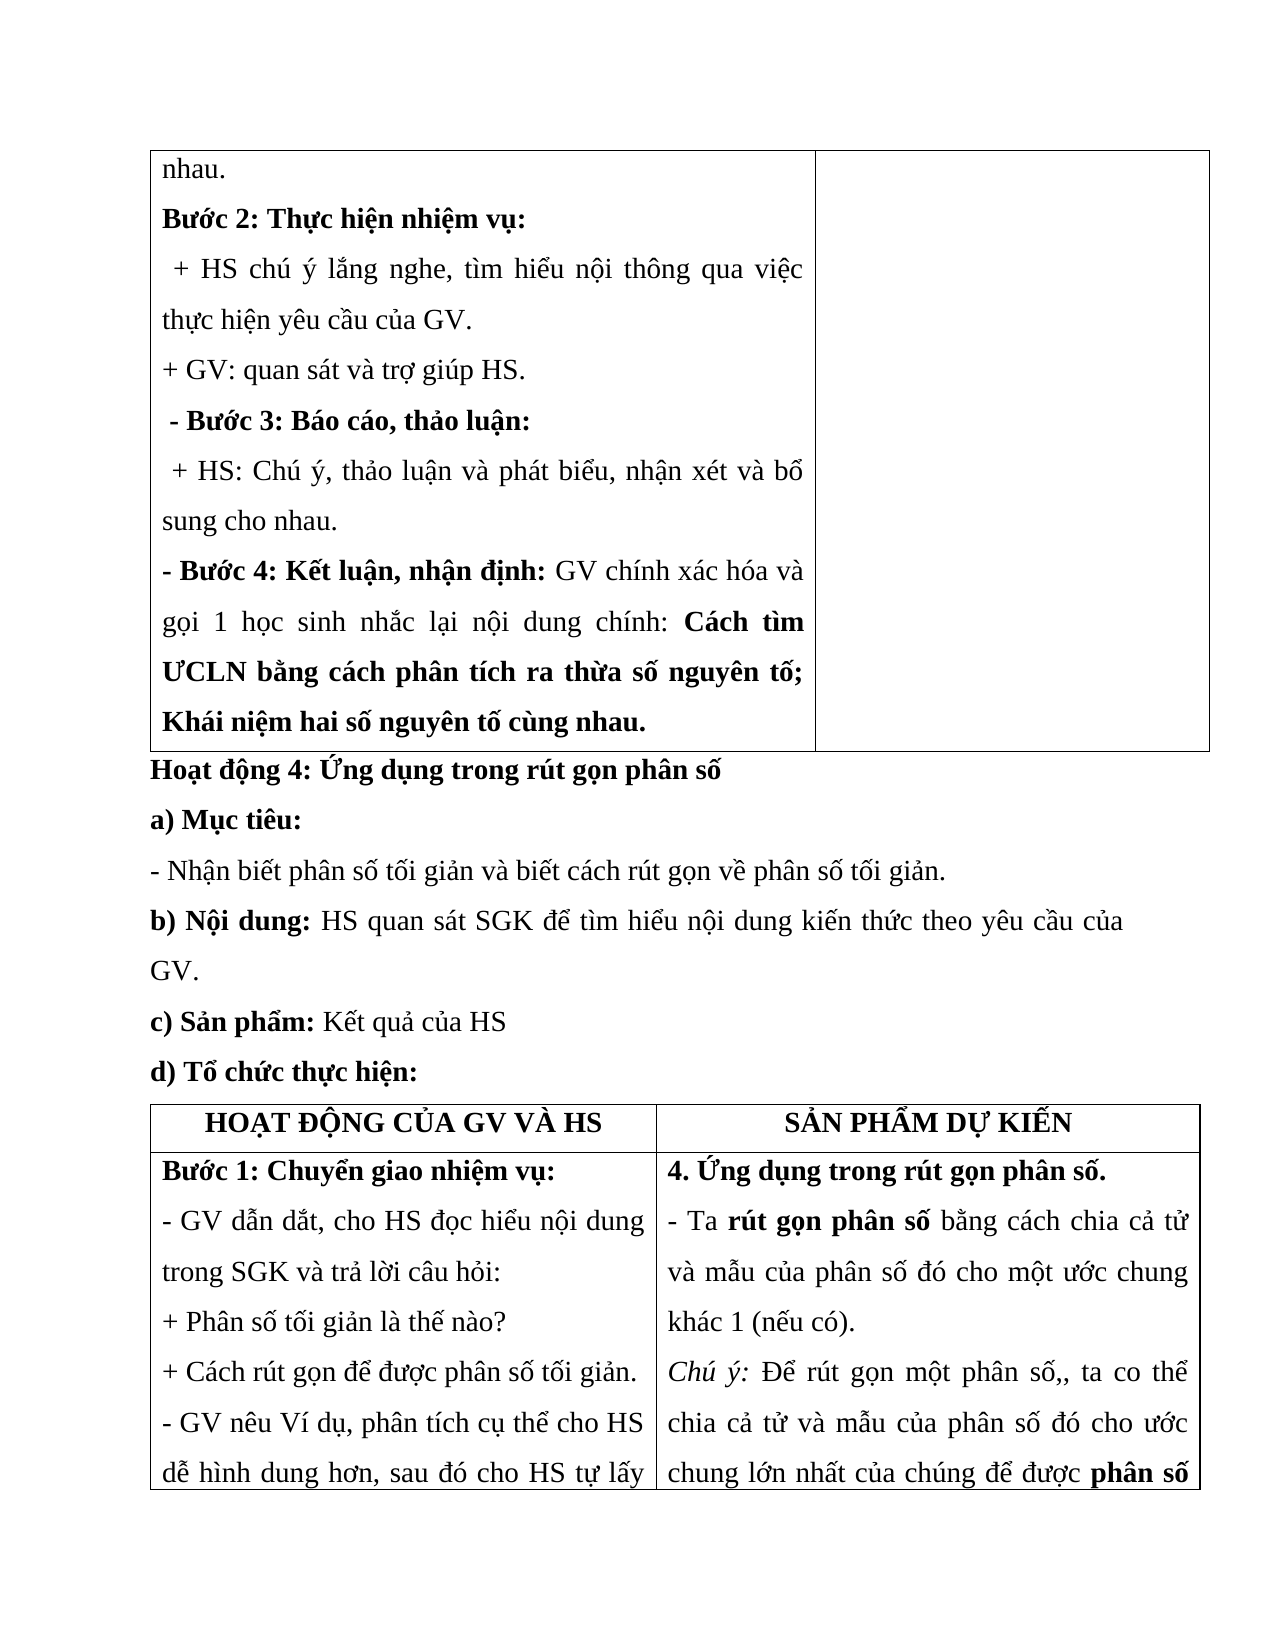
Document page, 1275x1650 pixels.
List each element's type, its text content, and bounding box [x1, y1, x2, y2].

text - Nhận biết phân số tối giản và biết cách rút gọn về phân số tối giản. [150, 853, 1125, 886]
text c) Sản phẩm: Kết quả của HS [150, 1004, 1125, 1037]
text a) Mục tiêu: [150, 802, 1125, 836]
text Hoạt động 4: Ứng dụng trong rút gọn phân số [150, 752, 1125, 786]
table_header SẢN PHẨM DỰ KIẾN [657, 1105, 1199, 1152]
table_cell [151, 1153, 656, 1488]
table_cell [816, 151, 1209, 751]
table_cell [151, 151, 815, 751]
text b) Nội dung: HS quan sát SGK để tìm hiểu nội dung kiến thức theo yêu cầu của GV. [150, 903, 1125, 987]
text d) Tổ chức thực hiện: [150, 1054, 1125, 1088]
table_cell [657, 1153, 1199, 1488]
table_header HOẠT ĐỘNG CỦA GV VÀ HS [151, 1105, 656, 1152]
